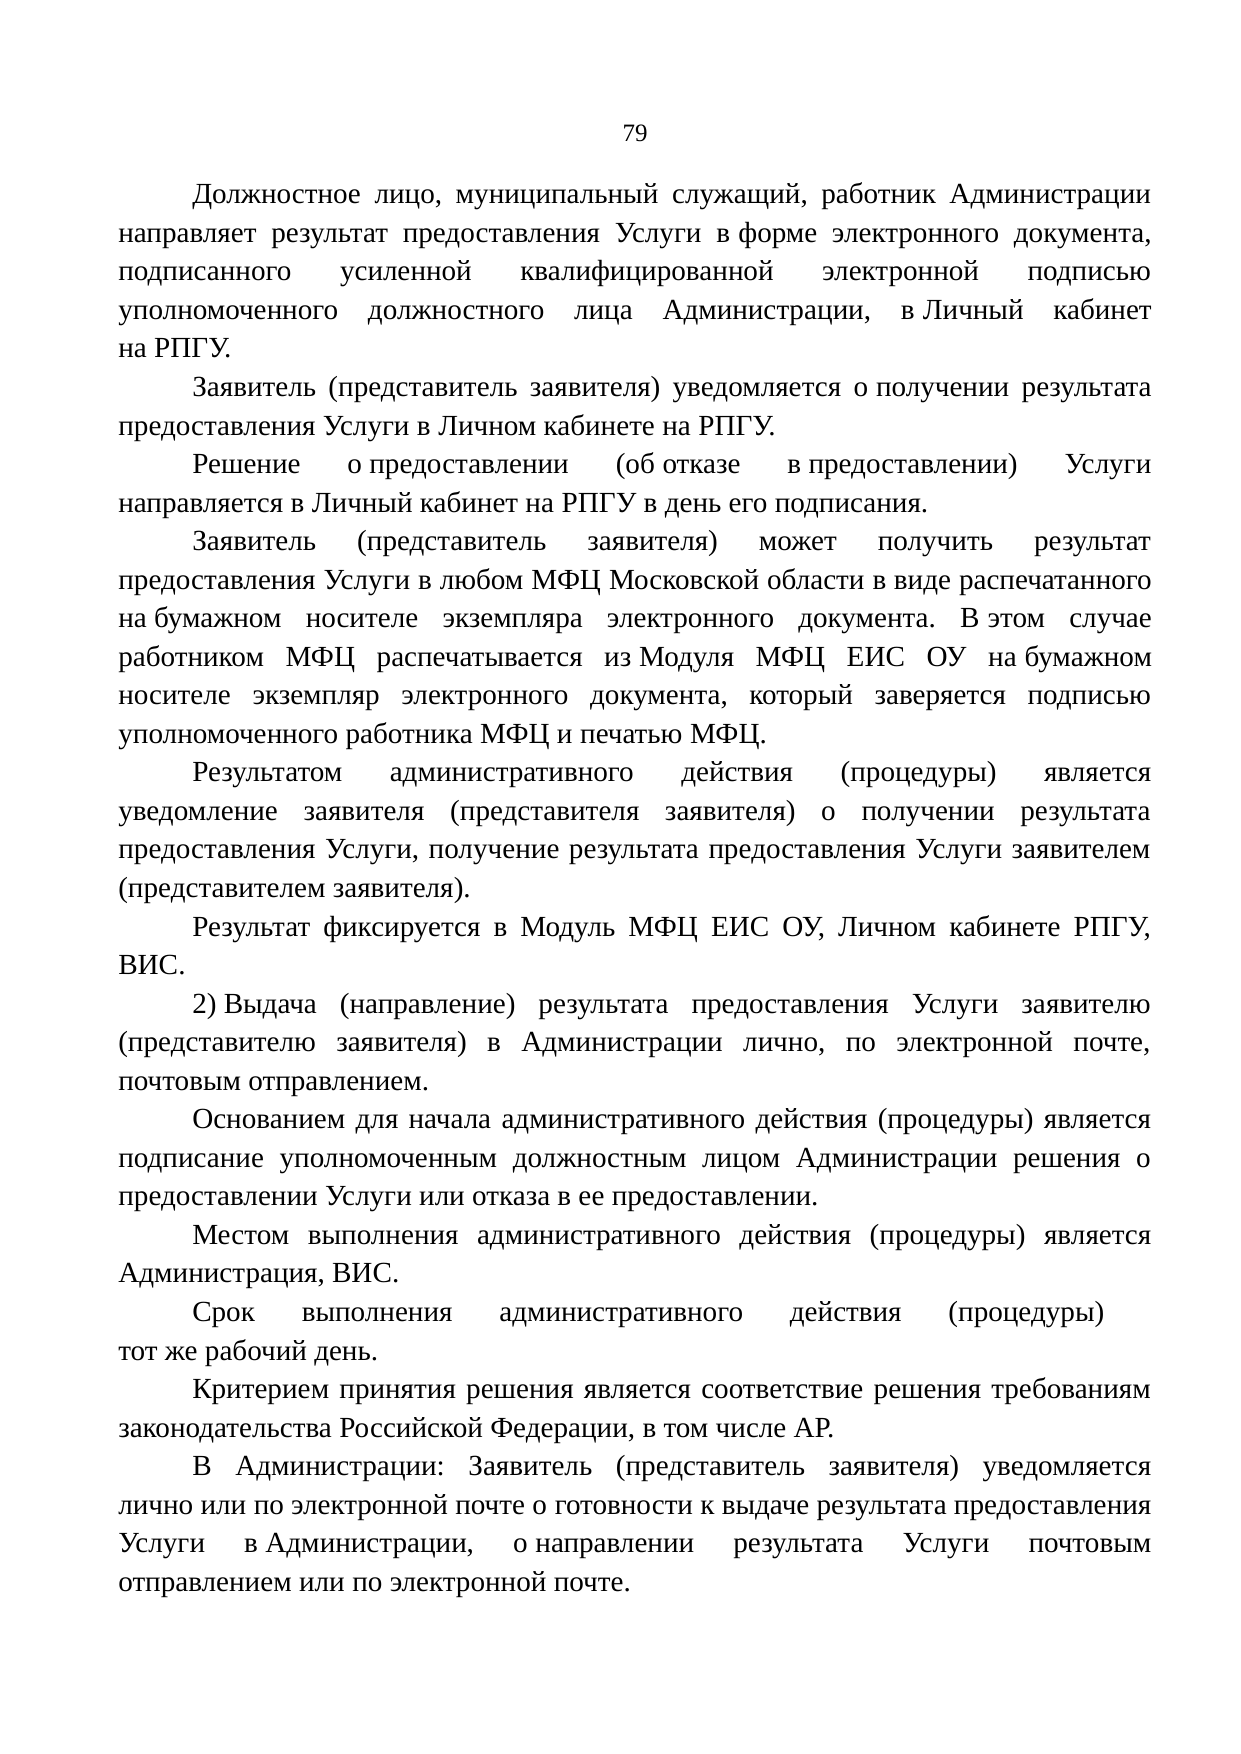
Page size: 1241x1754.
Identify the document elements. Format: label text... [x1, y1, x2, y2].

text Заявитель (представитель заявителя) уведомляется о получении результата предоставления Услуги в Личном кабинете на РПГУ. [118, 369, 1152, 441]
text Основанием для начала административного действия (процедуры) является подписание уполномоченным должностным лицом Администрации решения о предоставлении Услуги или отказа в ее предоставлении. [118, 1101, 1152, 1212]
text Заявитель (представитель заявителя) может получить результат предоставления Услуги в любом МФЦ Московской области в виде распечатанного на бумажном носителе экземпляра электронного документа. В этом случае работником МФЦ распечатывается из Модуля МФЦ ЕИС ОУ на бумажном носителе экземпляр электронного документа, который заверяется подписью уполномоченного работника МФЦ и печатью МФЦ. [118, 523, 1152, 749]
text Результат фиксируется в Модуль МФЦ ЕИС ОУ, Личном кабинете РПГУ, ВИС. [118, 909, 1152, 981]
text Срок выполнения административного действия (процедуры) тот же рабочий день. [118, 1294, 1152, 1366]
text Критерием принятия решения является соответствие решения требованиям законодательства Российской Федерации, в том числе АР. [118, 1371, 1152, 1443]
text Решение о предоставлении (об отказе в предоставлении) Услуги направляется в Личный кабинет на РПГУ в день его подписания. [118, 446, 1152, 518]
text Результатом административного действия (процедуры) является уведомление заявителя (представителя заявителя) о получении результата предоставления Услуги, получение результата предоставления Услуги заявителем (представителем заявителя). [118, 754, 1152, 904]
text В Администрации: Заявитель (представитель заявителя) уведомляется лично или по электронной почте о готовности к выдаче результата предоставления Услуги в Администрации, о направлении результата Услуги почтовым отправлением или по электронной почте. [118, 1448, 1152, 1597]
text Местом выполнения административного действия (процедуры) является Администрация, ВИС. [118, 1217, 1152, 1289]
text Должностное лицо, муниципальный служащий, работник Администрации направляет результат предоставления Услуги в форме электронного документа, подписанного усиленной квалифицированной электронной подписью уполномоченного должностного лица Администрации, в Личный кабинет на РПГУ. [118, 176, 1152, 364]
text 2) Выдача (направление) результата предоставления Услуги заявителю (представителю заявителя) в Администрации лично, по электронной почте, почтовым отправлением. [118, 986, 1152, 1096]
